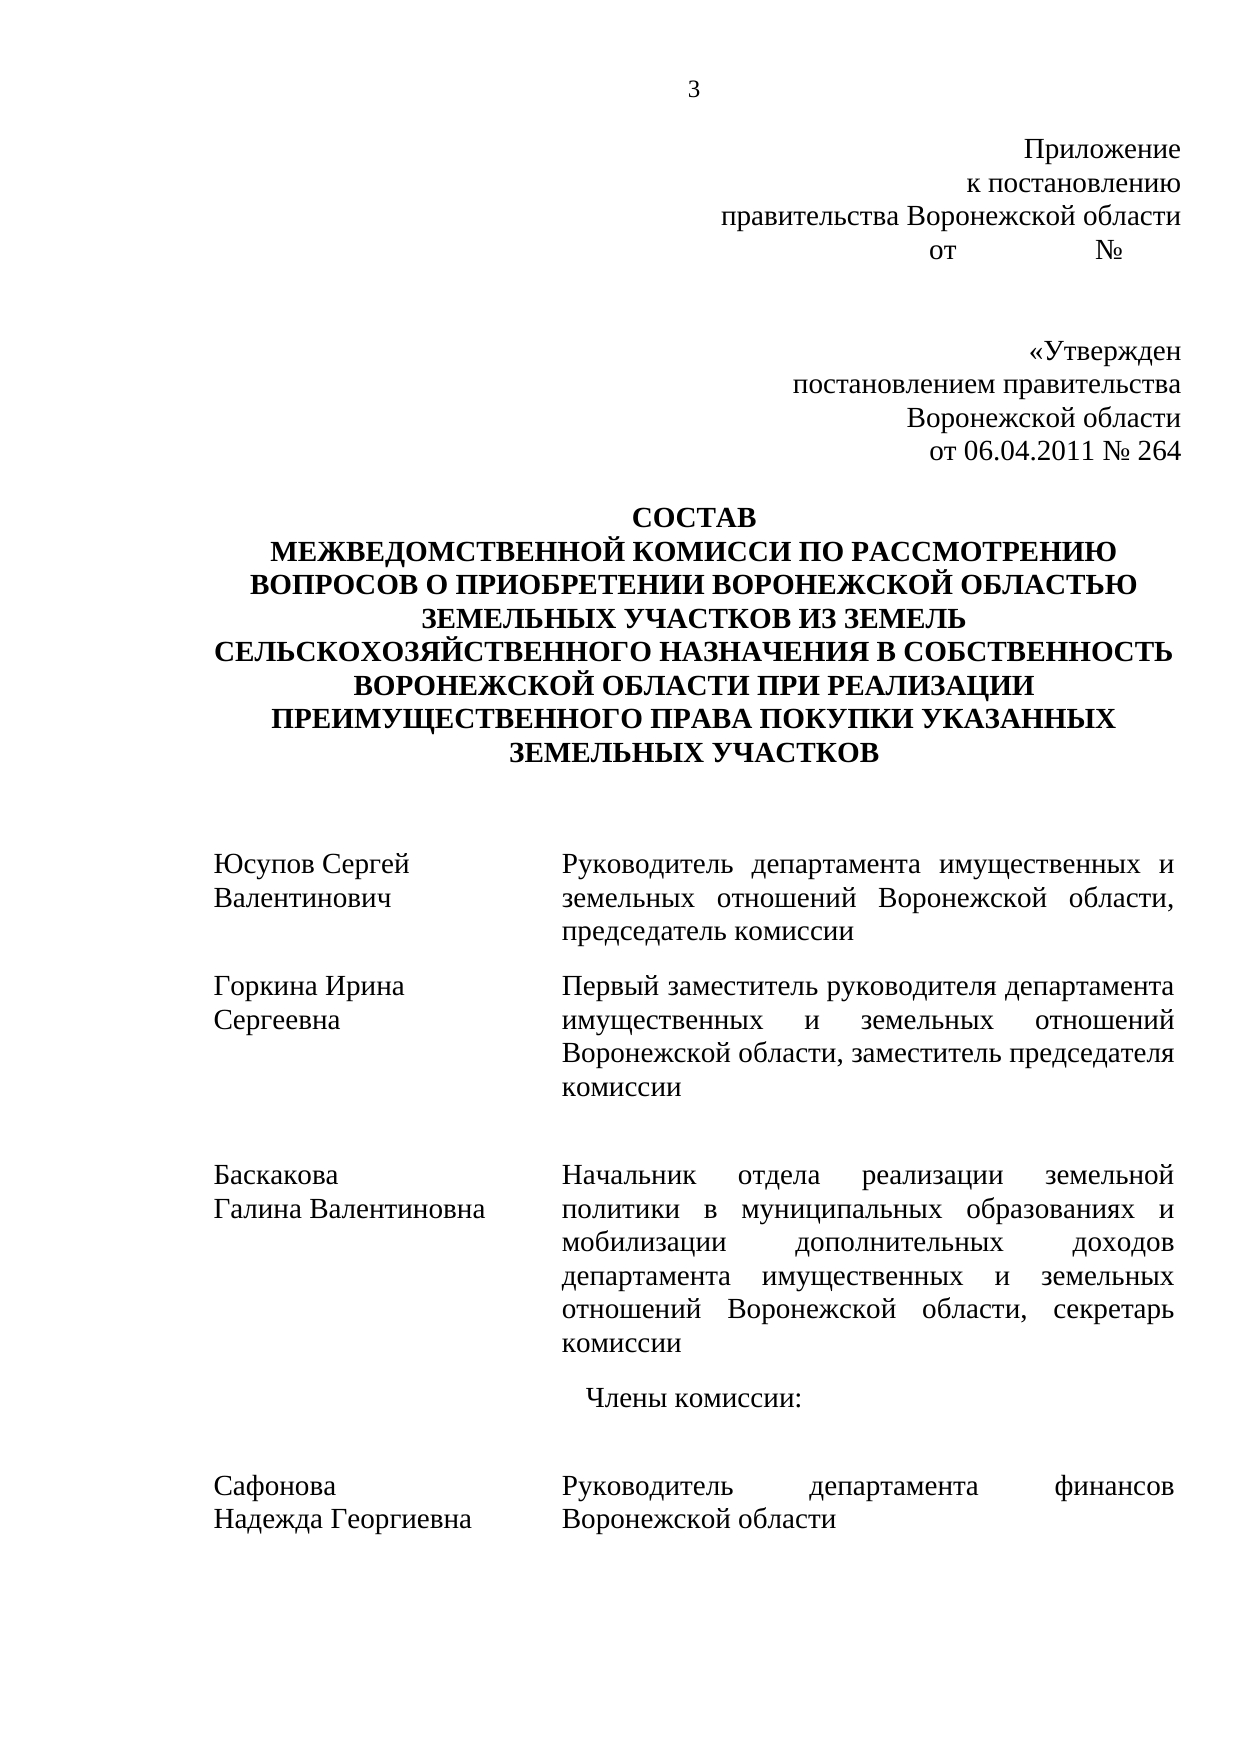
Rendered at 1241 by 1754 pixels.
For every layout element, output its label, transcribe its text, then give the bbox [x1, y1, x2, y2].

text к постановлению [207, 165, 1181, 198]
table_cell Баскакова Галина Валентиновна [207, 1147, 555, 1369]
table_cell Первый заместитель руководителя департамента имущественных и земельных отношений Воронежской области, заместитель председателя комиссии [555, 958, 1181, 1147]
text Воронежской области [207, 400, 1181, 433]
table_header Юсупов Сергей Валентинович [207, 836, 555, 958]
table_header Руководитель департамента имущественных и земельных отношений Воронежской области, председатель комиссии [555, 836, 1181, 958]
table_cell Члены комиссии: [207, 1369, 1181, 1457]
text правительства Воронежской области [207, 198, 1181, 232]
text Приложение [207, 131, 1181, 165]
text постановлением правительства [207, 366, 1181, 400]
table_cell Горкина Ирина Сергеевна [207, 958, 555, 1147]
table_cell Начальник отдела реализации земельной политики в муниципальных образованиях и мобилизации дополнительных доходов департамента имущественных и земельных отношений Воронежской области, секретарь комиссии [555, 1147, 1181, 1369]
text «Утвержден [207, 333, 1181, 366]
text СОСТАВ [207, 500, 1181, 534]
text МЕЖВЕДОМСТВЕННОЙ КОМИССИ ПО РАССМОТРЕНИЮ ВОПРОСОВ О ПРИОБРЕТЕНИИ ВОРОНЕЖСКОЙ ОБЛАСТЬЮ ЗЕМЕЛЬНЫХ УЧАСТКОВ ИЗ ЗЕМЕЛЬ СЕЛЬСКОХОЗЯЙСТВЕННОГО НАЗНАЧЕНИЯ В СОБСТВЕННОСТЬ ВОРОНЕЖСКОЙ ОБЛАСТИ ПРИ РЕАЛИЗАЦИИ ПРЕИМУЩЕСТВЕННОГО ПРАВА ПОКУПКИ УКАЗАННЫХ ЗЕМЕЛЬНЫХ УЧАСТКОВ [207, 534, 1181, 769]
text от 06.04.2011 № 264 [207, 433, 1181, 467]
text от № [207, 232, 1181, 266]
table_cell Руководитель департамента финансов Воронежской области [555, 1458, 1181, 1646]
table_cell Сафонова Надежда Георгиевна [207, 1458, 555, 1646]
